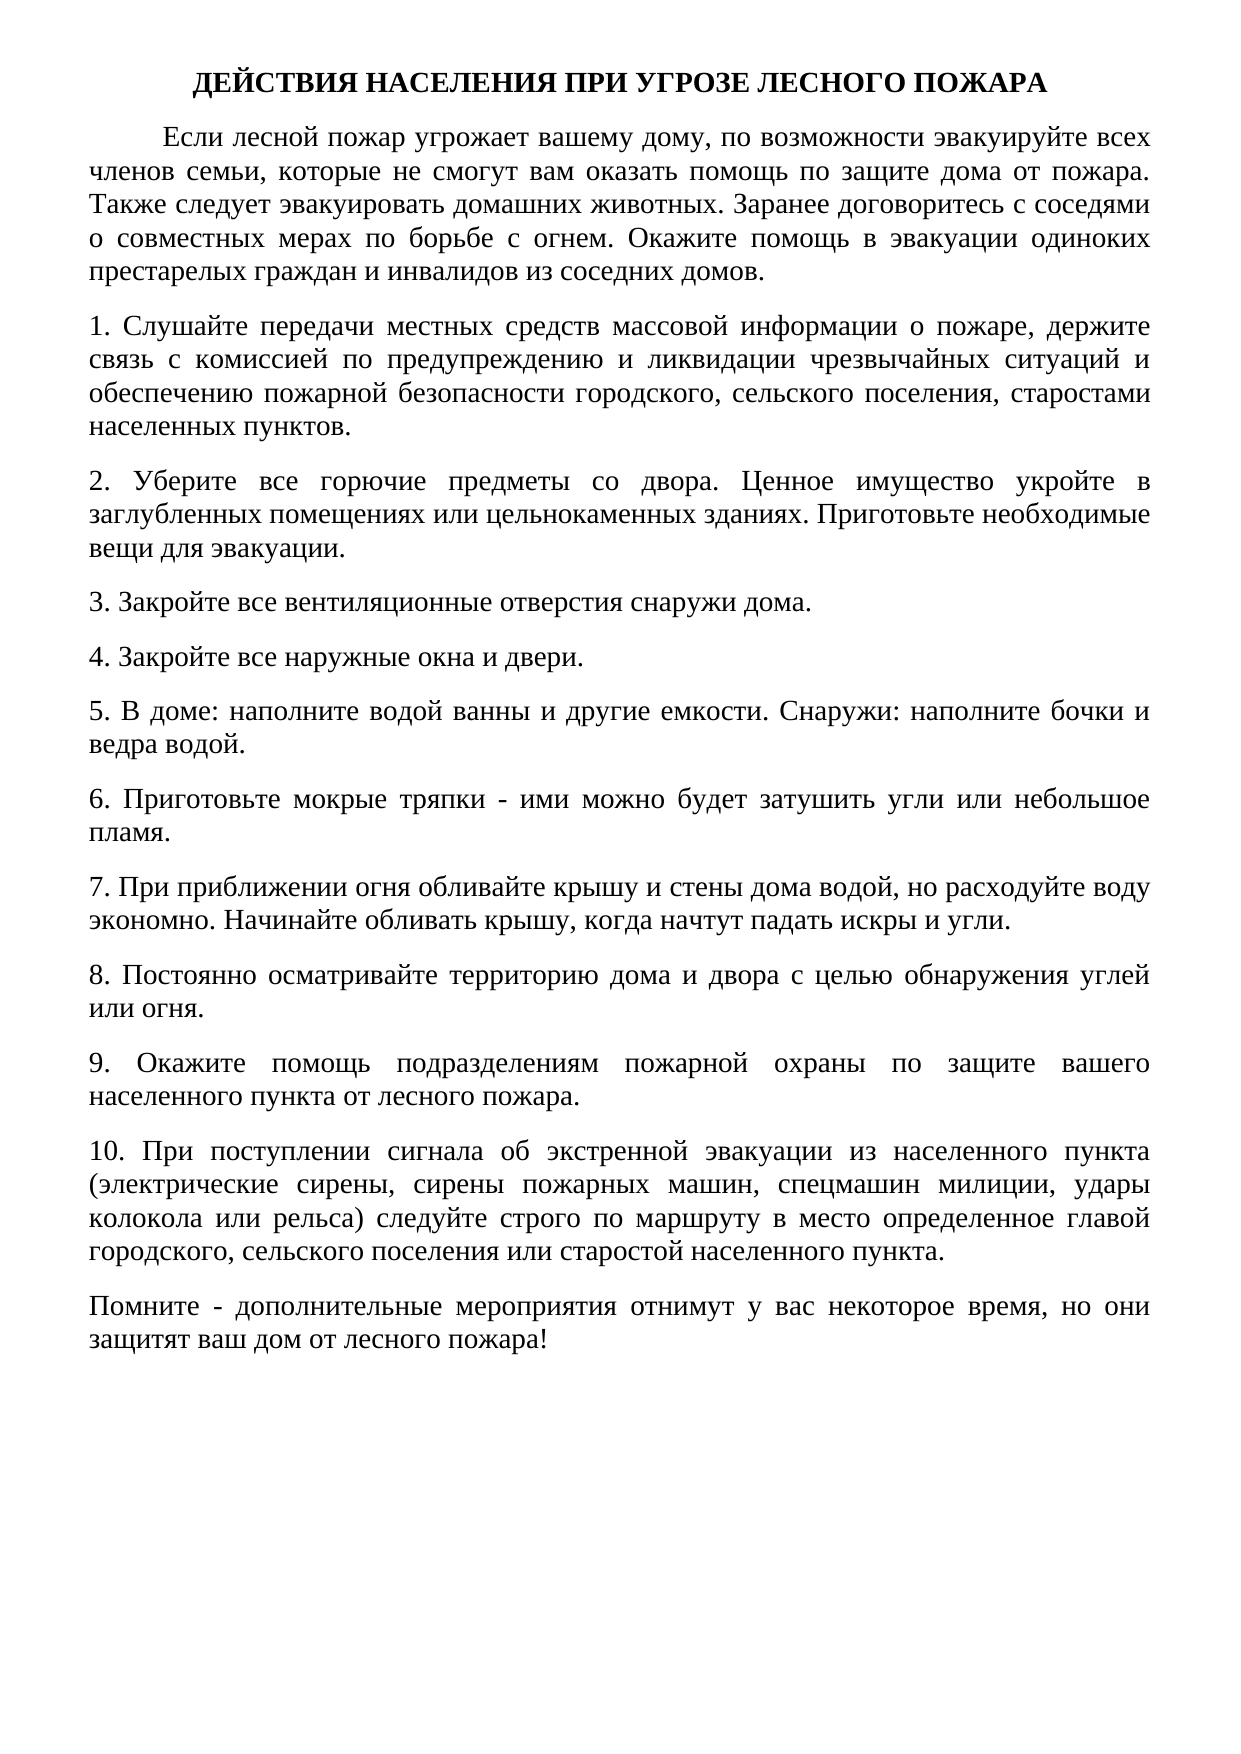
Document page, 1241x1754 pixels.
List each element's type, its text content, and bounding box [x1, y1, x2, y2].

text 2. Уберите все горючие предметы со двора. Ценное имущество укройте в заглубленных помещениях или цельнокаменных зданиях. Приготовьте необходимые вещи для эвакуации. [89, 463, 1152, 563]
text 10. При поступлении сигнала об экстренной эвакуации из населенного пункта (электрические сирены, сирены пожарных машин, спецмашин милиции, удары колокола или рельса) следуйте строго по маршруту в место определенное главой городского, сельского поселения или старостой населенного пункта. [89, 1133, 1152, 1267]
text 7. При приближении огня обливайте крышу и стены дома водой, но расходуйте воду экономно. Начинайте обливать крышу, когда начтут падать искры и угли. [89, 869, 1152, 936]
text 6. Приготовьте мокрые тряпки - ими можно будет затушить угли или небольшое пламя. [89, 781, 1152, 848]
text 9. Окажите помощь подразделениям пожарной охраны по защите вашего населенного пункта от лесного пожара. [89, 1045, 1152, 1112]
text 8. Постоянно осматривайте территорию дома и двора с целью обнаружения углей или огня. [89, 957, 1152, 1024]
text 4. Закройте все наружные окна и двери. [89, 639, 1152, 672]
text Помните - дополнительные мероприятия отнимут у вас некоторое время, но они защитят ваш дом от лесного пожара! [89, 1288, 1152, 1355]
text 3. Закройте все вентиляционные отверстия снаружи дома. [89, 584, 1152, 618]
text 5. В доме: наполните водой ванны и другие емкости. Снаружи: наполните бочки и ведра водой. [89, 693, 1152, 760]
text 1. Слушайте передачи местных средств массовой информации о пожаре, держите связь с комиссией по предупреждению и ликвидации чрезвычайных ситуаций и обеспечению пожарной безопасности городского, сельского поселения, старостами населенных пунктов. [89, 308, 1152, 442]
text Если лесной пожар угрожает вашему дому, по возможности эвакуируйте всех членов семьи, которые не смогут вам оказать помощь по защите дома от пожара. Также следует эвакуировать домашних животных. Заранее договоритесь с соседями о совместных мерах по борьбе с огнем. Окажите помощь в эвакуации одиноких престарелых граждан и инвалидов из соседних домов. [89, 119, 1152, 287]
text ДЕЙСТВИЯ НАСЕЛЕНИЯ ПРИ УГРОЗЕ ЛЕСНОГО ПОЖАРА [89, 65, 1152, 98]
